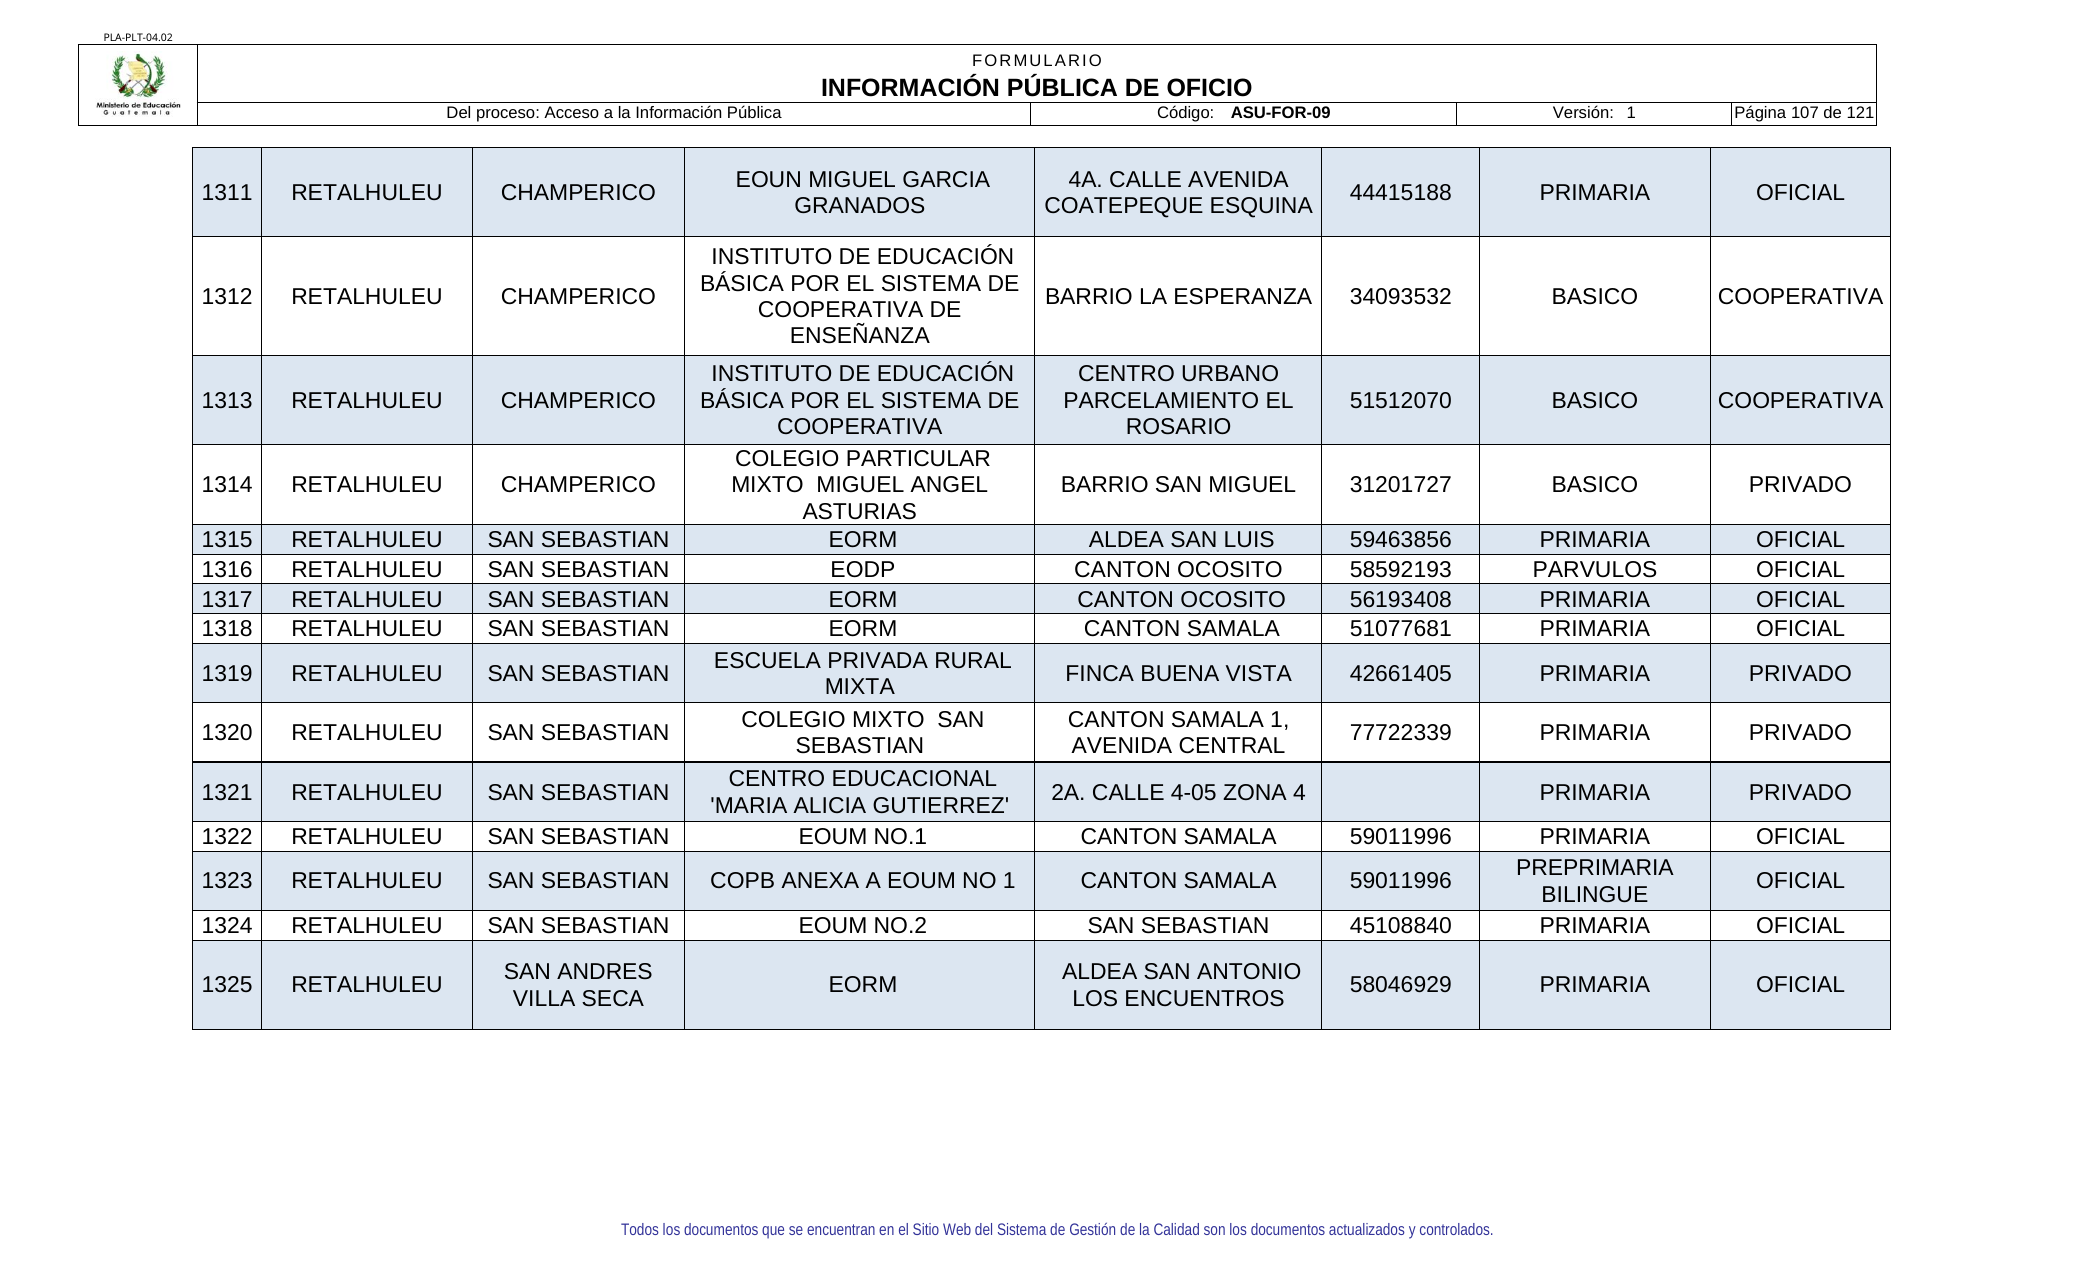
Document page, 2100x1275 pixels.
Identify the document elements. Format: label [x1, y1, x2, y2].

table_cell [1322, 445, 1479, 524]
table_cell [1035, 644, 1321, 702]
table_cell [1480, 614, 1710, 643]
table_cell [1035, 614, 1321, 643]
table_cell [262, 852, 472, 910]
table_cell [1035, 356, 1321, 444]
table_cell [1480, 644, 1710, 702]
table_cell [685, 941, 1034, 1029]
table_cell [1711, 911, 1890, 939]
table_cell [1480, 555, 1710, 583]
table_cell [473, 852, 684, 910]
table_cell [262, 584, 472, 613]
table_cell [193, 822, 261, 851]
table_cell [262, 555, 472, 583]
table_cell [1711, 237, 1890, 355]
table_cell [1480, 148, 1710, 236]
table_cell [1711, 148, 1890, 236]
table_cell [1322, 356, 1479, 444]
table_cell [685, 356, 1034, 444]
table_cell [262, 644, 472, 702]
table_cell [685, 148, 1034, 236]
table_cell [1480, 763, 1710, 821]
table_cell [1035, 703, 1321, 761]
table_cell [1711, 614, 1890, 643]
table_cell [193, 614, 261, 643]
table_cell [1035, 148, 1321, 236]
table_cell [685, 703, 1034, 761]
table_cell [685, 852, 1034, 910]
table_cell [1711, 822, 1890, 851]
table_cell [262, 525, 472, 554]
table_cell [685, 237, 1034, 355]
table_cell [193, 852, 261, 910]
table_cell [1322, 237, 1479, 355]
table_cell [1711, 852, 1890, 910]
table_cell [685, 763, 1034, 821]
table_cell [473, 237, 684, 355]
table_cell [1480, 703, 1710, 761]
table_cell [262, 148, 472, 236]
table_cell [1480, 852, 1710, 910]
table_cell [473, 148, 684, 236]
picture [95, 51, 181, 117]
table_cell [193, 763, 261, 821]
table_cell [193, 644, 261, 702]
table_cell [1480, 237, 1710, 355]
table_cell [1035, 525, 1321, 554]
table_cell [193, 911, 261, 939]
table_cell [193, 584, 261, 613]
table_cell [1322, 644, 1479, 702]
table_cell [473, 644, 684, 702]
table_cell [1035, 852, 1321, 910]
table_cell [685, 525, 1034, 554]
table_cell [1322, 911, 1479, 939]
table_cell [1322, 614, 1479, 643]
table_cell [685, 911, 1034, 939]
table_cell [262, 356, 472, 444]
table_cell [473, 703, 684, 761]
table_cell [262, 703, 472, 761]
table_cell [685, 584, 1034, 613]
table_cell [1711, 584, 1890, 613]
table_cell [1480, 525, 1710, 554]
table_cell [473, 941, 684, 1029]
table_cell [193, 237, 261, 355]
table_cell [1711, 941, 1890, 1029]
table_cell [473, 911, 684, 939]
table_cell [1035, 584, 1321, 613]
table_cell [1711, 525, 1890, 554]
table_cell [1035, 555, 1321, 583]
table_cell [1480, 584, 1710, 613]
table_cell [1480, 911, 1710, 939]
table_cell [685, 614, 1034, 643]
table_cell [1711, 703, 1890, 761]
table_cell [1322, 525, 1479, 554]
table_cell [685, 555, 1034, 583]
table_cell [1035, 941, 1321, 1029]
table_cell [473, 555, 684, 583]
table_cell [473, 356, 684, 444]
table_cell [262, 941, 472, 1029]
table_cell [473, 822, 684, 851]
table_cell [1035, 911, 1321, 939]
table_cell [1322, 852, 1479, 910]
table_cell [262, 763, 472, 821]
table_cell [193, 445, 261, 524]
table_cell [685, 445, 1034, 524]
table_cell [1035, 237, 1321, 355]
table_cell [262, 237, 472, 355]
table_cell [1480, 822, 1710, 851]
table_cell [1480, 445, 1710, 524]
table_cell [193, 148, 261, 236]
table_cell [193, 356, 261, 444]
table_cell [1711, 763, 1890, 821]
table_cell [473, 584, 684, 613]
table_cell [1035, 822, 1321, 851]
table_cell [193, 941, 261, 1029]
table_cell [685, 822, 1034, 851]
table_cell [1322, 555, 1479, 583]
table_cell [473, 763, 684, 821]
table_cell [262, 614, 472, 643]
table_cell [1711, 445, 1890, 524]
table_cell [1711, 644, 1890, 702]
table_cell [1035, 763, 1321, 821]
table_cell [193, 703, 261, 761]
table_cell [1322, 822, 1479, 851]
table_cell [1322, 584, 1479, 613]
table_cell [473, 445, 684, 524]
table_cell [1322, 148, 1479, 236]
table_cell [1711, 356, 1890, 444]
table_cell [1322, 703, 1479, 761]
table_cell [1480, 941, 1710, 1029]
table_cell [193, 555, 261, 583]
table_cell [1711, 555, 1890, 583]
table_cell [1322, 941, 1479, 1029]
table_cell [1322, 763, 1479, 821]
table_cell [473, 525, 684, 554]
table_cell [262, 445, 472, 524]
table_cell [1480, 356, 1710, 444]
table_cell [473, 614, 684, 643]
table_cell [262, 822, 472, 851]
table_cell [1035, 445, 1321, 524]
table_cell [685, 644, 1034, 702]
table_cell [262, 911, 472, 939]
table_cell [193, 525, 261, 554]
